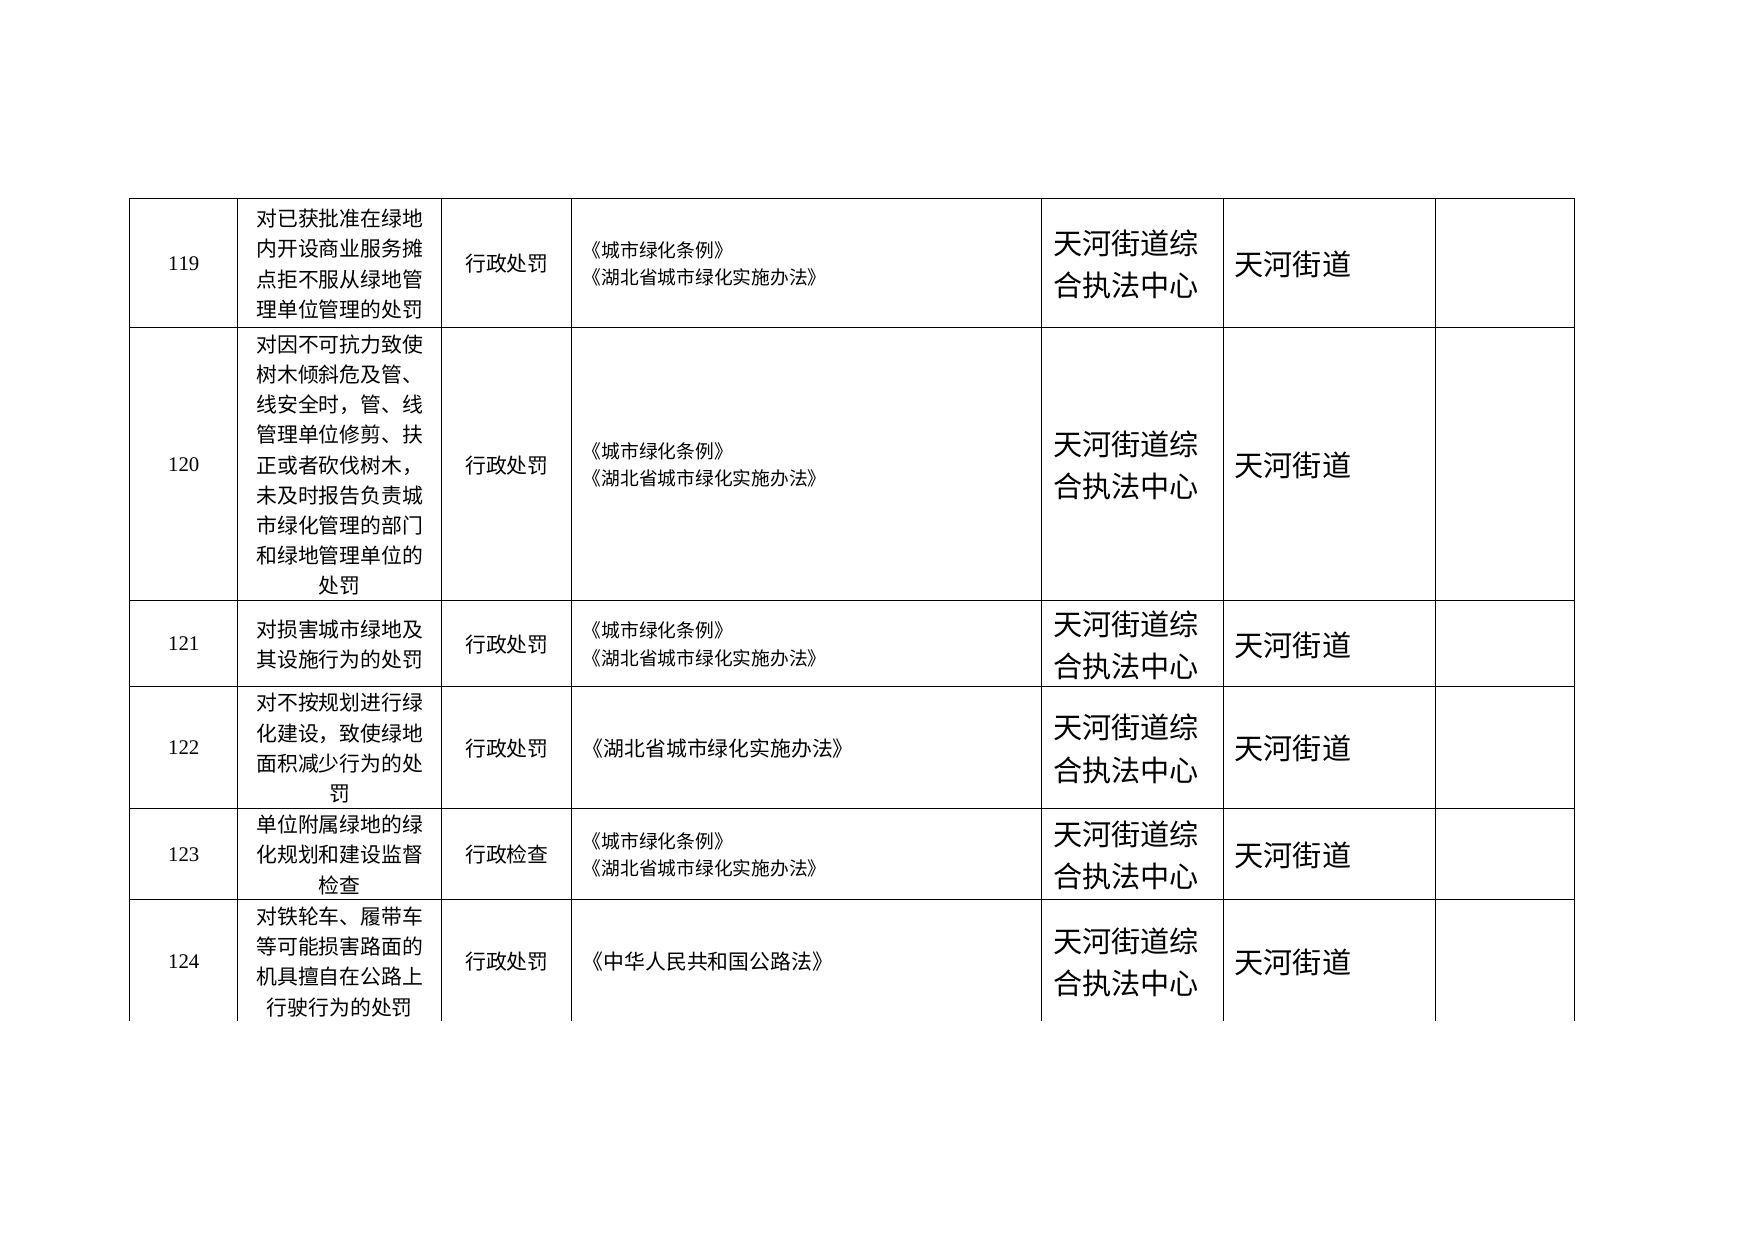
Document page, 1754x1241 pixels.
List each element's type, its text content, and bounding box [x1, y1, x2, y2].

table_cell 天河街道 [1224, 328, 1435, 600]
table_cell 天河街道综合执法中心 [1042, 687, 1223, 807]
table_cell 行政处罚 [442, 601, 571, 686]
table_cell 天河街道 [1224, 809, 1435, 899]
table_cell [1436, 601, 1574, 686]
table_cell 行政处罚 [442, 687, 571, 807]
table_cell 120 [130, 328, 237, 600]
table_cell 《中华人民共和国公路法》 [572, 900, 1041, 1021]
table_cell 单位附属绿地的绿化规划和建设监督检查 [238, 809, 441, 899]
table_cell 122 [130, 687, 237, 807]
table_cell 119 [130, 199, 237, 327]
table_cell 天河街道综合执法中心 [1042, 900, 1223, 1021]
table_cell 121 [130, 601, 237, 686]
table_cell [572, 199, 1041, 327]
table_cell 天河街道 [1224, 601, 1435, 686]
table_cell 天河街道 [1224, 199, 1435, 327]
table_cell 天河街道综合执法中心 [1042, 601, 1223, 686]
table_cell 《城市绿化条例》 《湖北省城市绿化实施办法》 [572, 601, 1041, 686]
table_cell 天河街道 [1224, 687, 1435, 807]
table_cell 对不按规划进行绿化建设，致使绿地面积减少行为的处罚 [238, 687, 441, 807]
table_cell 124 [130, 900, 237, 1021]
table_cell [1436, 809, 1574, 899]
table_cell 《城市绿化条例》 《湖北省城市绿化实施办法》 [572, 809, 1041, 899]
table_cell 行政处罚 [442, 199, 571, 327]
table_cell [1436, 199, 1574, 327]
table_cell 行政处罚 [442, 328, 571, 600]
table_cell [1436, 687, 1574, 807]
table_cell 行政处罚 [442, 900, 571, 1021]
table_cell 天河街道综合执法中心 [1042, 809, 1223, 899]
table_cell 天河街道综合执法中心 [1042, 199, 1223, 327]
table_cell 对因不可抗力致使树木倾斜危及管、线安全时，管、线管理单位修剪、扶正或者砍伐树木，未及时报告负责城市绿化管理的部门和绿地管理单位的处罚 [238, 328, 441, 600]
table_cell 123 [130, 809, 237, 899]
table_cell [1436, 900, 1574, 1021]
table_cell 天河街道综合执法中心 [1042, 328, 1223, 600]
table_cell 《城市绿化条例》 《湖北省城市绿化实施办法》 [572, 328, 1041, 600]
table_cell 对已获批准在绿地内开设商业服务摊点拒不服从绿地管理单位管理的处罚 [238, 199, 441, 327]
table_cell 行政检查 [442, 809, 571, 899]
table_cell [1436, 328, 1574, 600]
table_cell 《湖北省城市绿化实施办法》 [572, 687, 1041, 807]
table_cell 对铁轮车、履带车等可能损害路面的机具擅自在公路上行驶行为的处罚 [238, 900, 441, 1021]
table_cell 对损害城市绿地及其设施行为的处罚 [238, 601, 441, 686]
table_cell 天河街道 [1224, 900, 1435, 1021]
